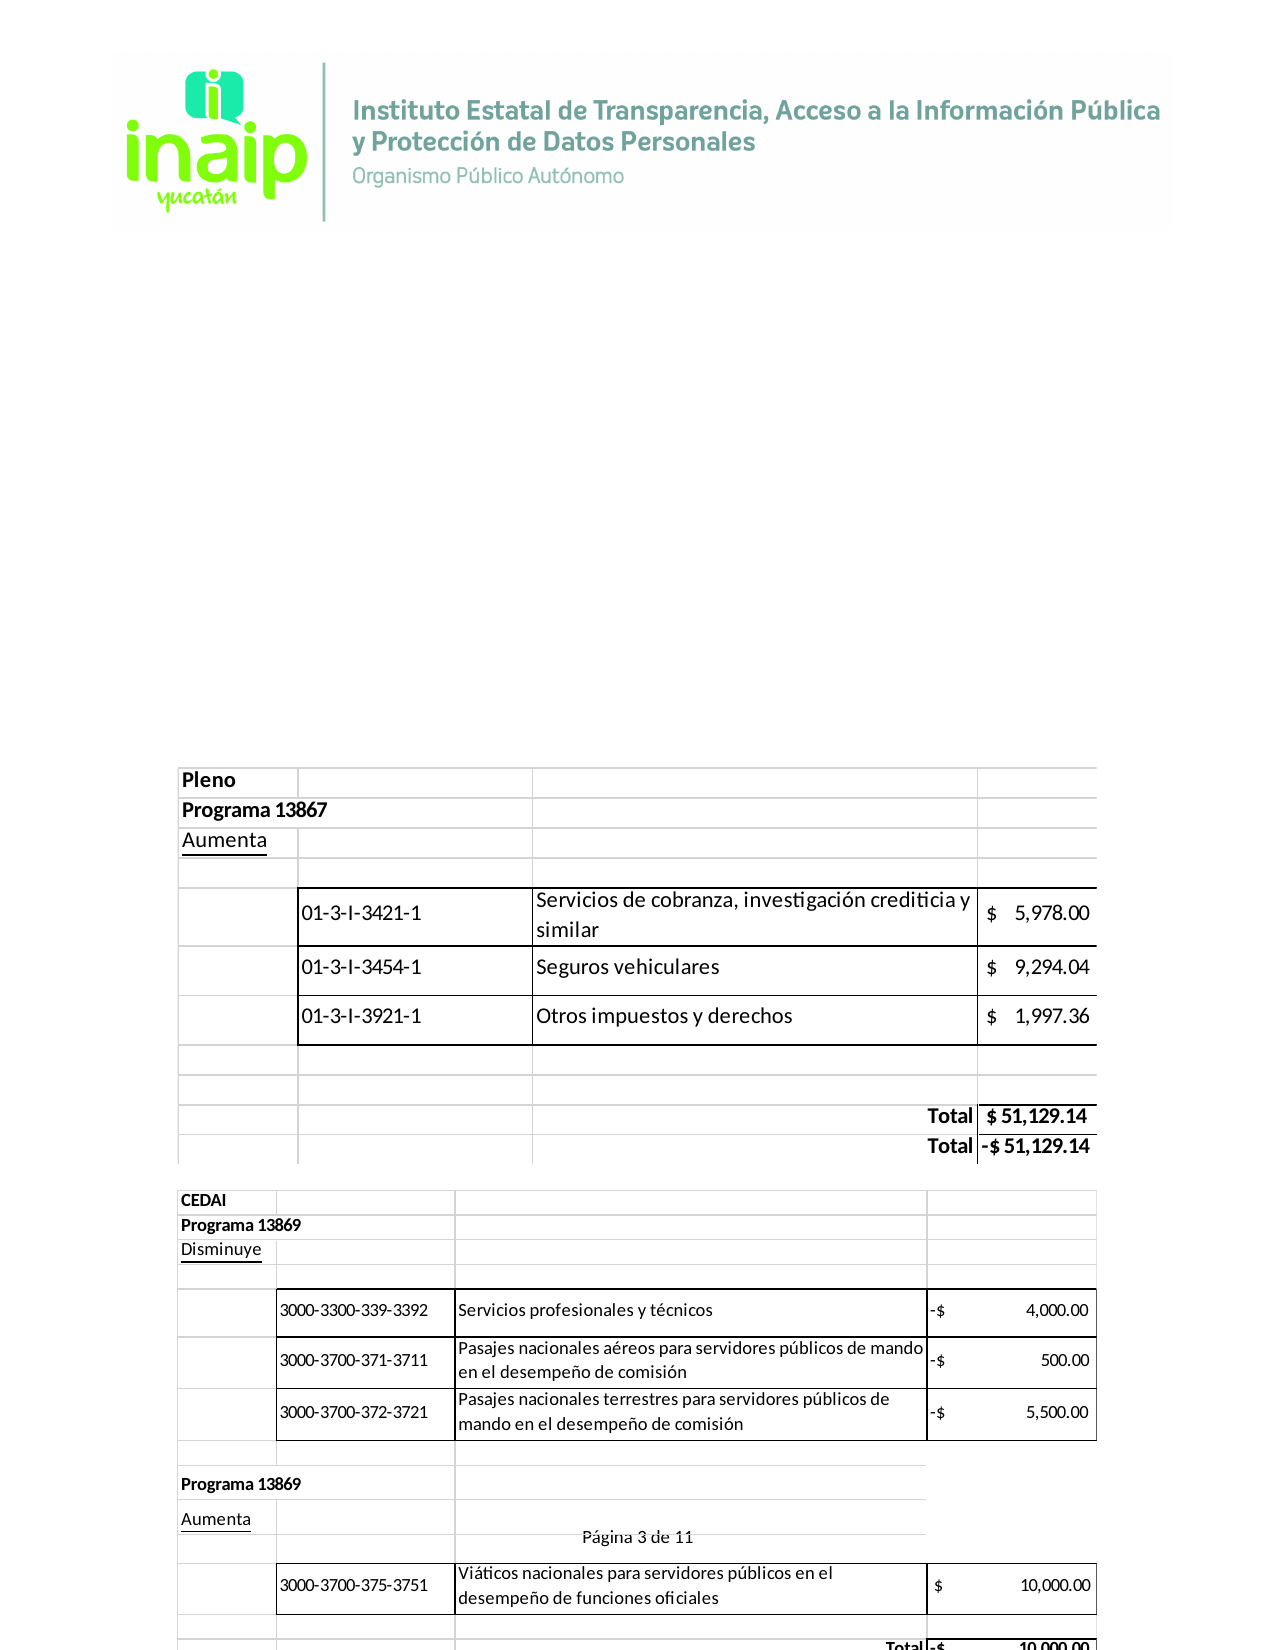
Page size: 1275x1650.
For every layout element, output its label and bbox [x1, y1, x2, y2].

picture [110, 51, 1173, 230]
